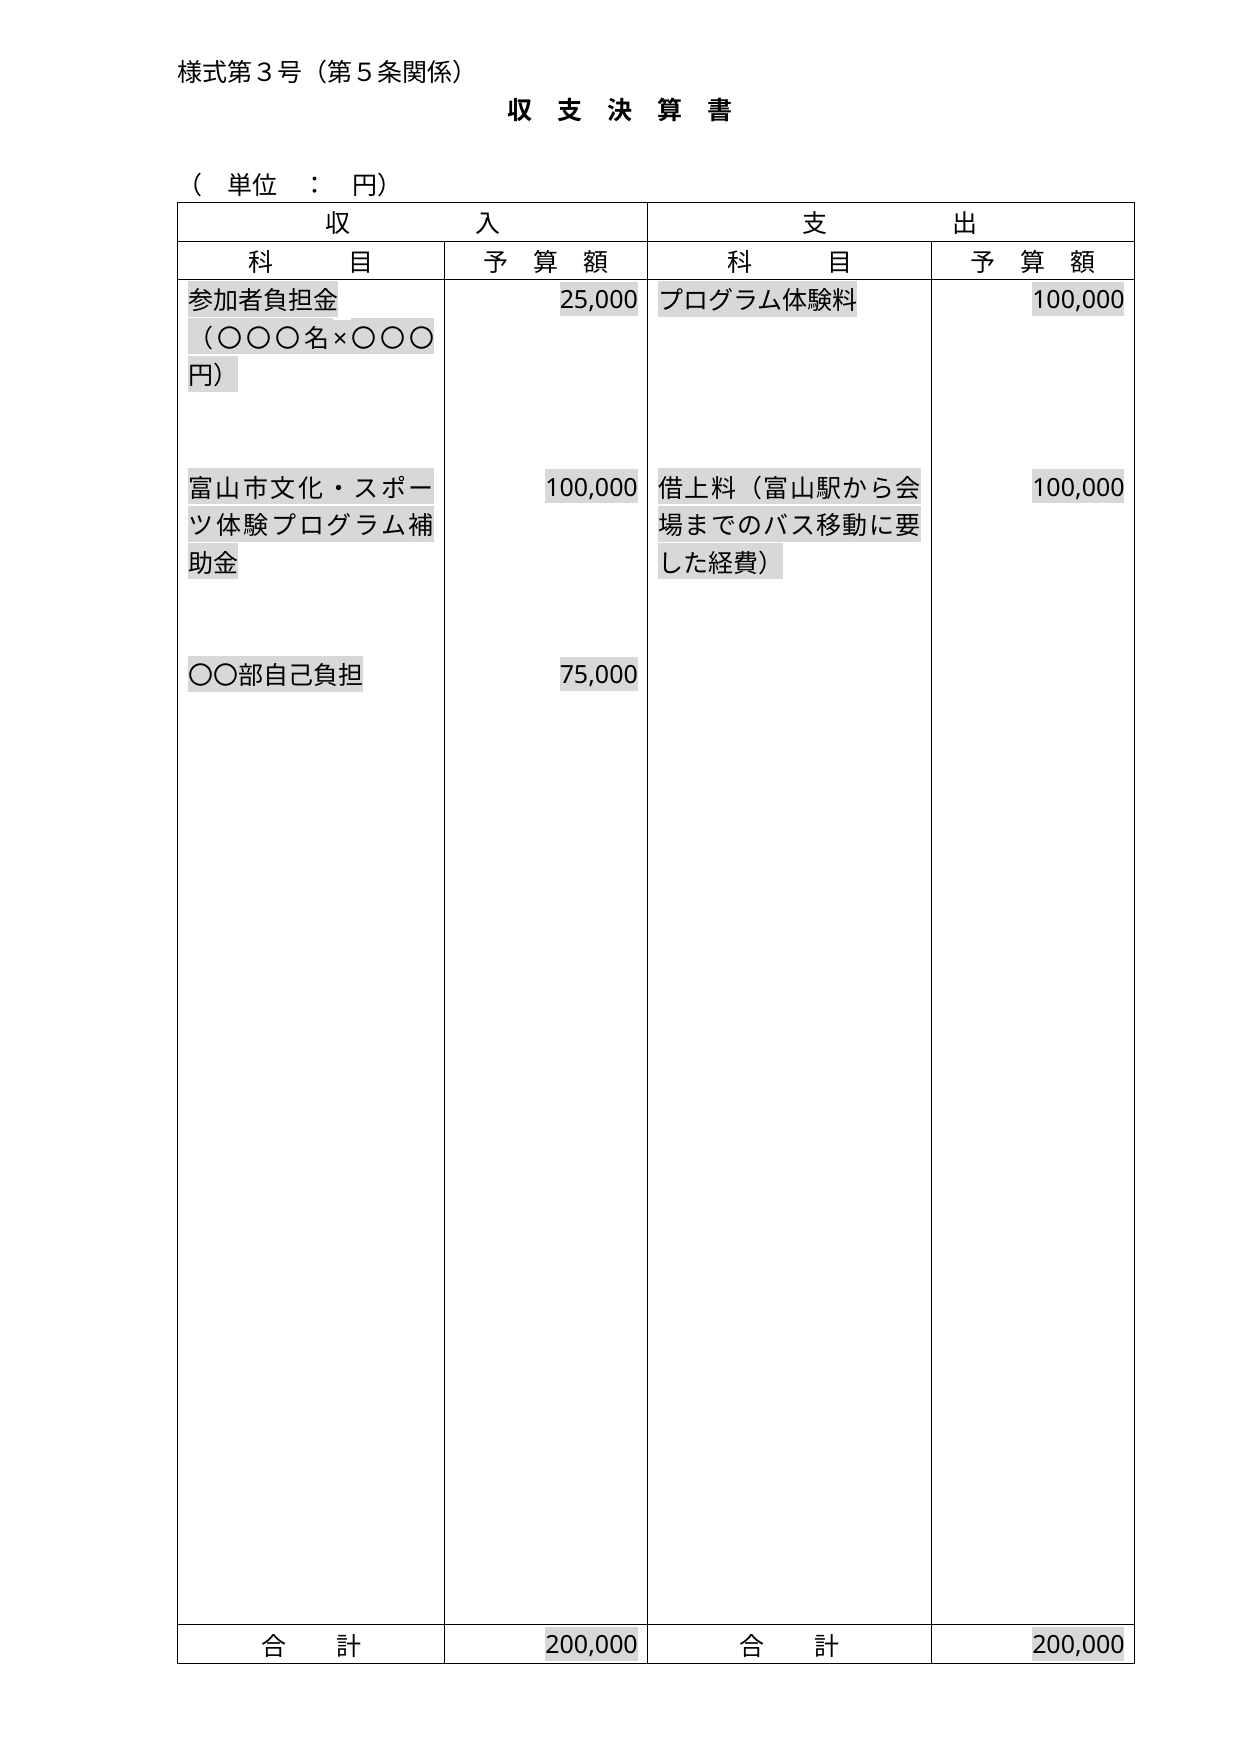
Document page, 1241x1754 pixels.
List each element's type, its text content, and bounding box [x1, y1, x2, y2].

table_cell 合 計 [648, 1625, 931, 1663]
table_cell 200,000 [932, 1625, 1134, 1663]
text 収 支 決 算 書 [177, 89, 1063, 127]
table_cell 合 計 [178, 1625, 444, 1663]
text 様式第３号（第５条関係） [177, 52, 1063, 89]
table_header 収 入 [178, 203, 647, 241]
table_cell 25,000 100,000 75,000 [445, 280, 647, 1624]
table_cell 予 算 額 [932, 242, 1134, 279]
table_cell 予 算 額 [445, 242, 647, 279]
table_cell 200,000 [445, 1625, 647, 1663]
table_cell プログラム体験料 借上料（富山駅から会場までのバス移動に要した経費） [648, 280, 931, 1624]
table_cell 科 目 [178, 242, 444, 279]
table_header 支 出 [648, 203, 1134, 241]
table_cell 科 目 [648, 242, 931, 279]
table_cell 参加者負担金 （〇〇〇名×〇〇〇円） 富山市文化・スポーツ体験プログラム補助金 〇〇部自己負担 [178, 280, 444, 1624]
table_cell 100,000 100,000 [932, 280, 1134, 1624]
text （ 単位 ： 円） [177, 164, 1063, 202]
